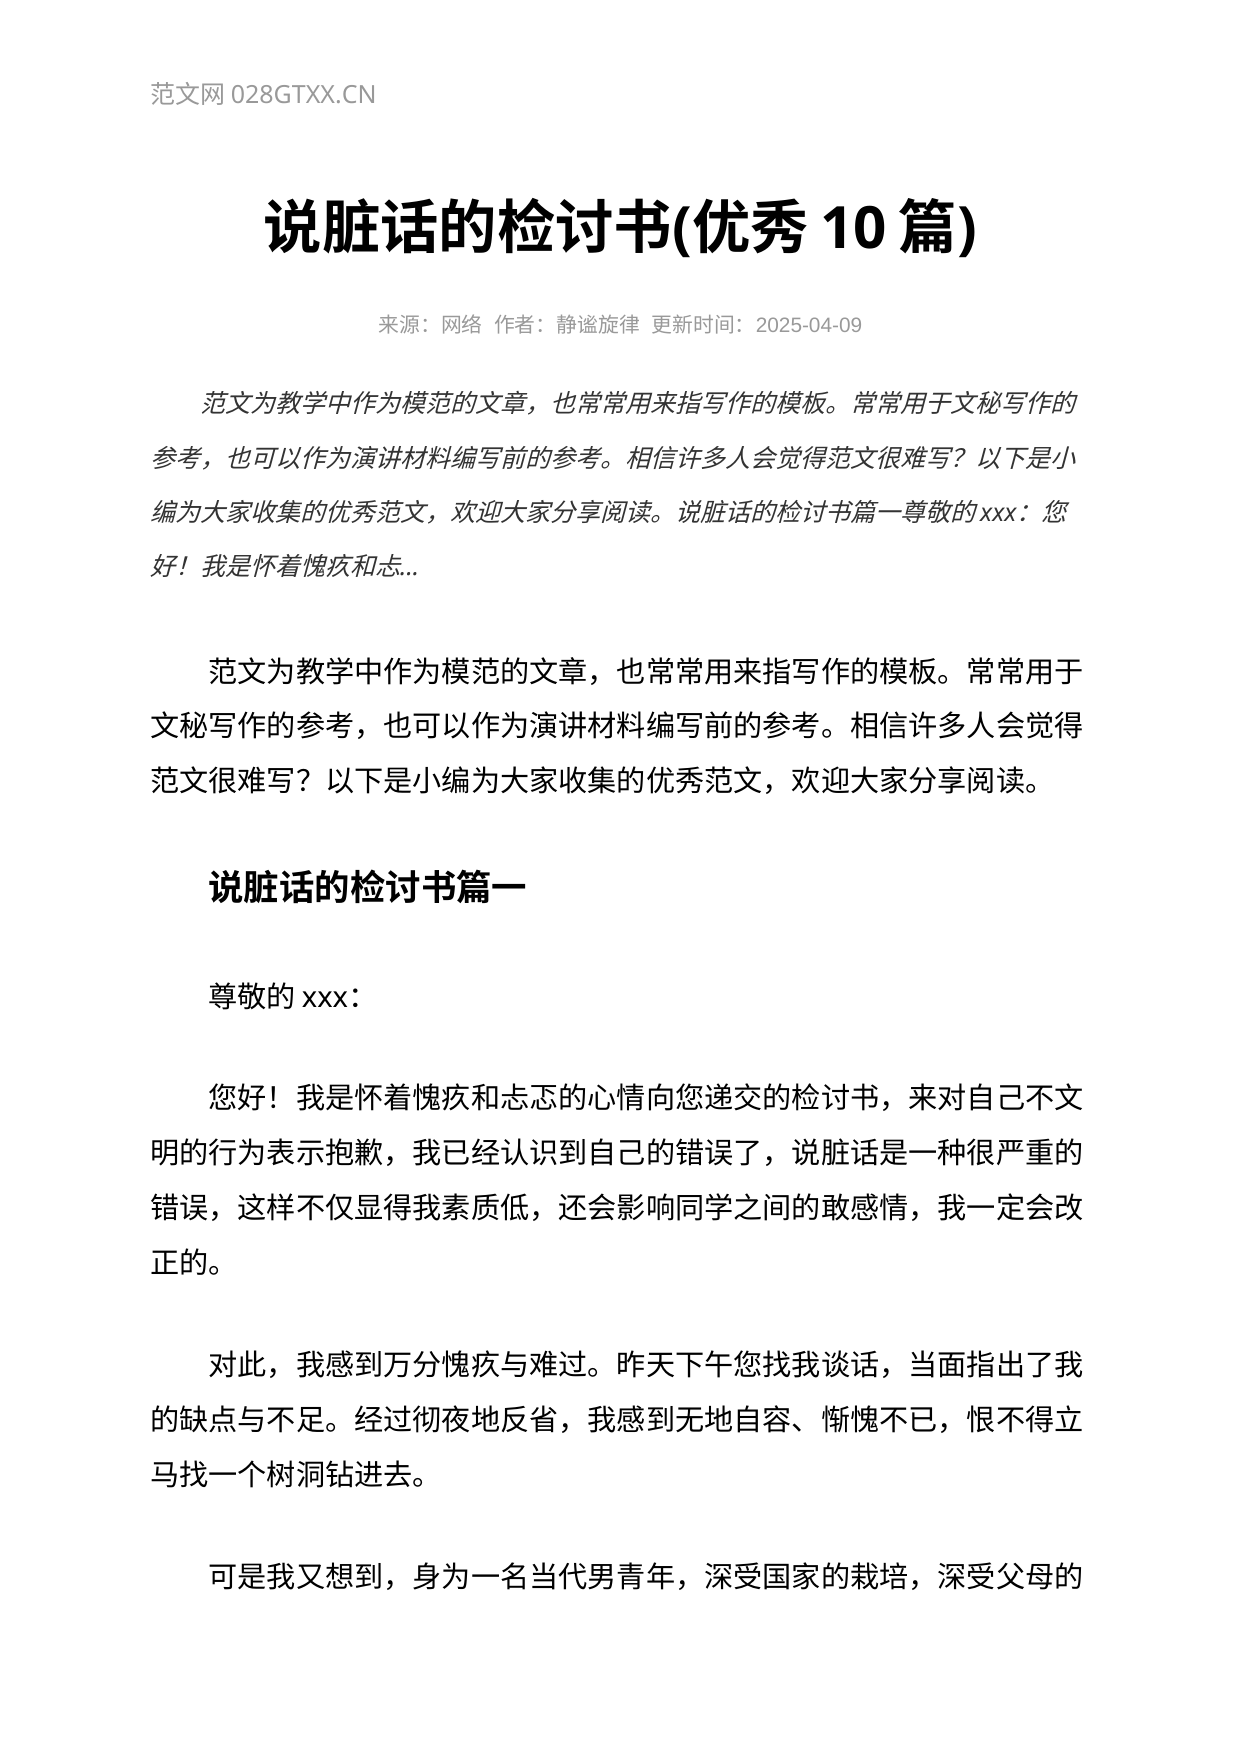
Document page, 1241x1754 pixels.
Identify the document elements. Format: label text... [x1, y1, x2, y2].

subtitle 说脏话的检讨书(优秀10篇) [150, 181, 1090, 266]
text 对此，我感到万分愧疚与难过。昨天下午您找我谈话，当面指出了我的缺点与不足。经过彻夜地反省，我感到无地自容、惭愧不已，恨不得立马找一个树洞钻进去。 [150, 1342, 1090, 1494]
text 您好！我是怀着愧疚和忐忑的心情向您递交的检讨书，来对自己不文明的行为表示抱歉，我已经认识到自己的错误了，说脏话是一种很严重的错误，这样不仅显得我素质低，还会影响同学之间的敢感情，我一定会改正的。 [150, 1075, 1090, 1282]
text 尊敬的xxx： [150, 973, 1090, 1016]
text 范文为教学中作为模范的文章，也常常用来指写作的模板。常常用于文秘写作的参考，也可以作为演讲材料编写前的参考。相信许多人会觉得范文很难写？以下是小编为大家收集的优秀范文，欢迎大家分享阅读。 [150, 648, 1090, 800]
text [150, 1553, 1090, 1595]
text 范文为教学中作为模范的文章，也常常用来指写作的模板。常常用于文秘写作的参考，也可以作为演讲材料编写前的参考。相信许多人会觉得范文很难写？以下是小编为大家收集的优秀范文，欢迎大家分享阅读。说脏话的检讨书篇一尊敬的xxx：您好！我是怀着愧疚和忐... [150, 384, 1090, 583]
text 说脏话的检讨书篇一 [150, 860, 1090, 911]
text 来源：网络 作者：静谧旋律 更新时间：2025-04-09 [150, 313, 1090, 337]
